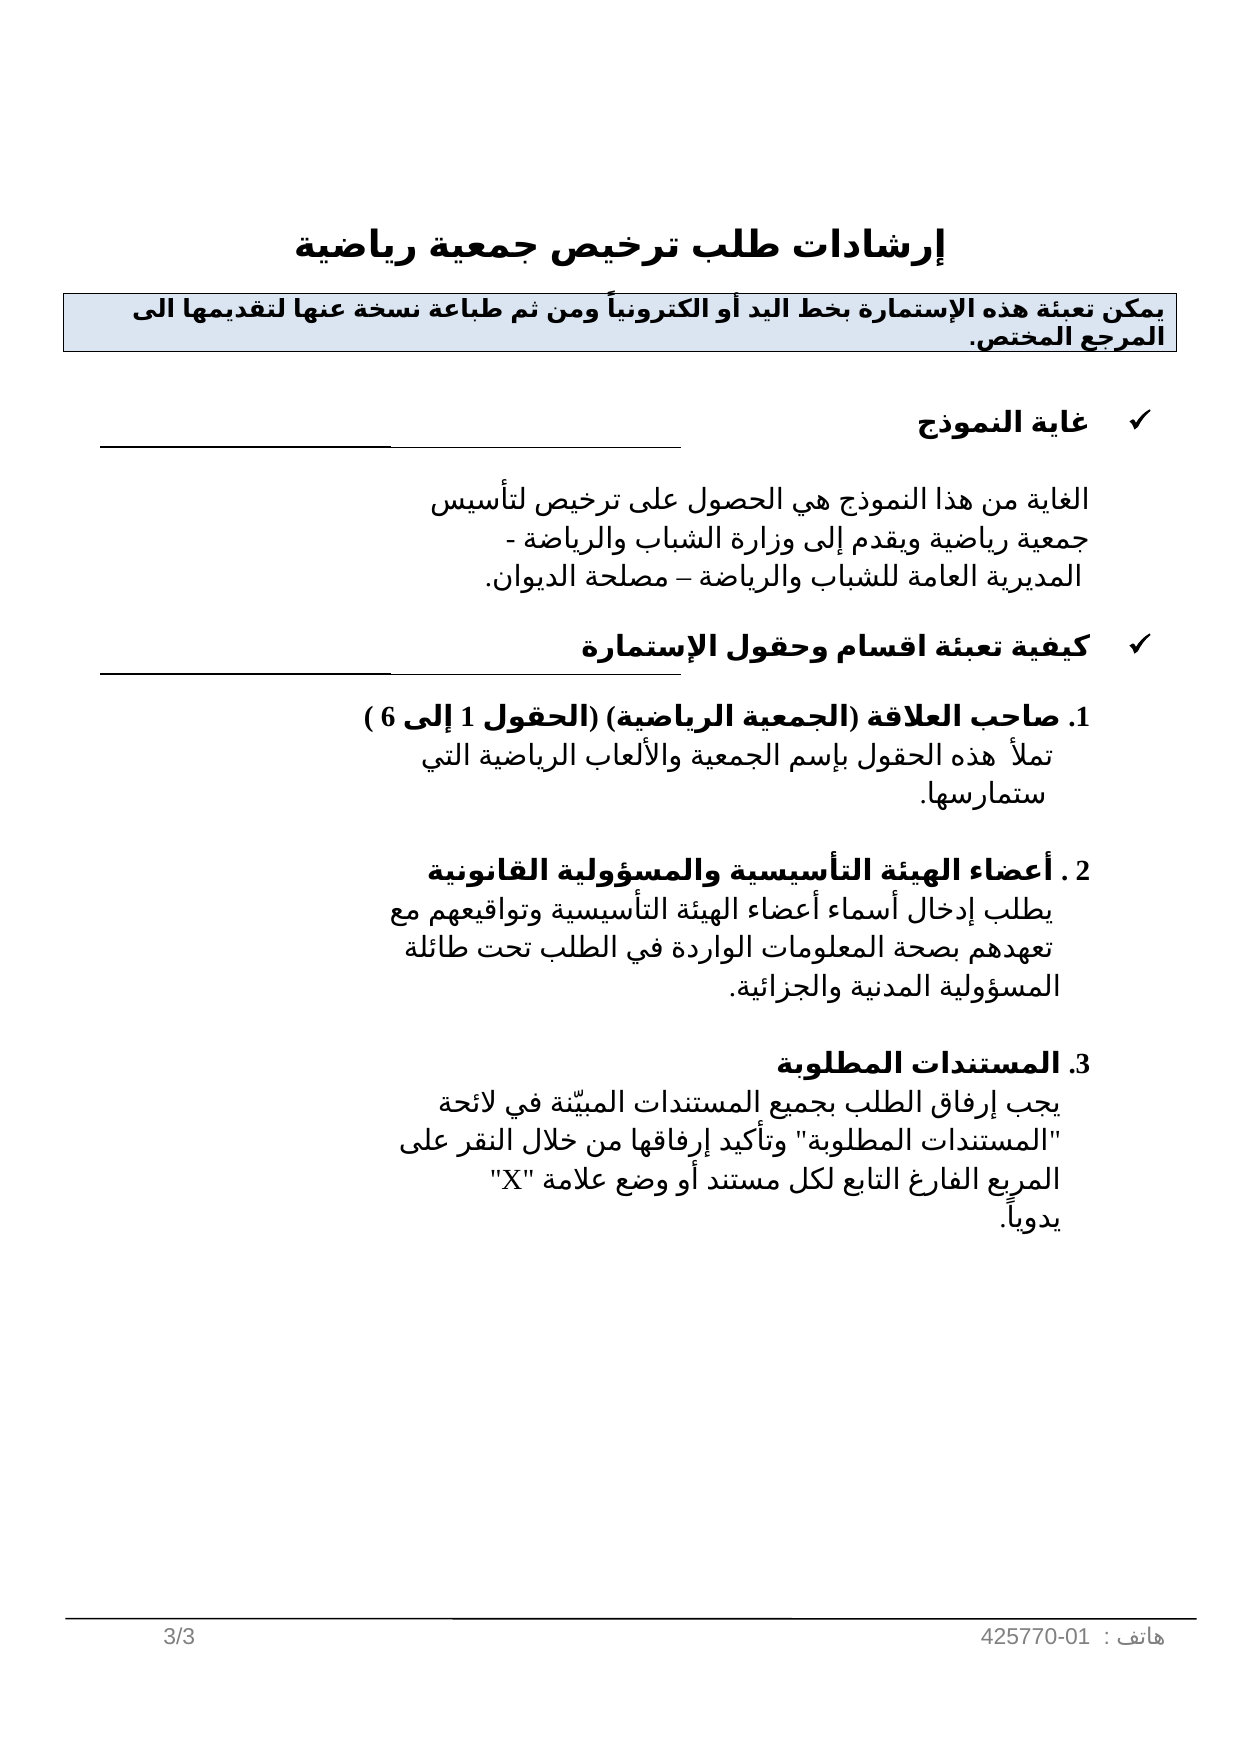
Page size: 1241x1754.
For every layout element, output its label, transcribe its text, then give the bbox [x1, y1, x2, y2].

table_header يمكن تعبئة هذه الإستمارة بخط اليد أو الكترونياً ومن ثم طباعة نسخة عنها لتقديمها الى المرجع المختص. [64, 294, 1176, 351]
list غاية النموذج الغاية من هذا النموذج هي الحصول على ترخيص لتأسيس جمعية رياضية ويقدم إلى وزارة الشباب والرياضة - المديرية العامة للشباب والرياضة – مصلحة الديوان. [75, 405, 1128, 625]
list كيفية تعبئة اقسام وحقول الإستمارة [75, 629, 1128, 695]
list 1. صاحب العلاقة (الجمعية الرياضية) (الحقول 1 إلى 6 ) تملأ هذه الحقول بإسم الجمعية والألعاب الرياضية التي ستمارسها. 2 . أعضاء الهيئة التأسيسية والمسؤولية القانونية يطلب إدخال أسماء أعضاء الهيئة التأسيسية وتواقيعهم مع تعهدهم بصحة المعلومات الواردة في الطلب تحت طائلة المسؤولية المدنية والجزائية. 3. المستندات المطلوبة يجب إرفاق الطلب بجميع المستندات المبيّنة في لائحة "المستندات المطلوبة" وتأكيد إرفاقها من خلال النقر على المربع الفارغ التابع لكل مستند أو وضع علامة "X" يدوياً. [75, 699, 1090, 1234]
text إرشادات طلب ترخيص جمعية رياضية [75, 222, 1165, 265]
